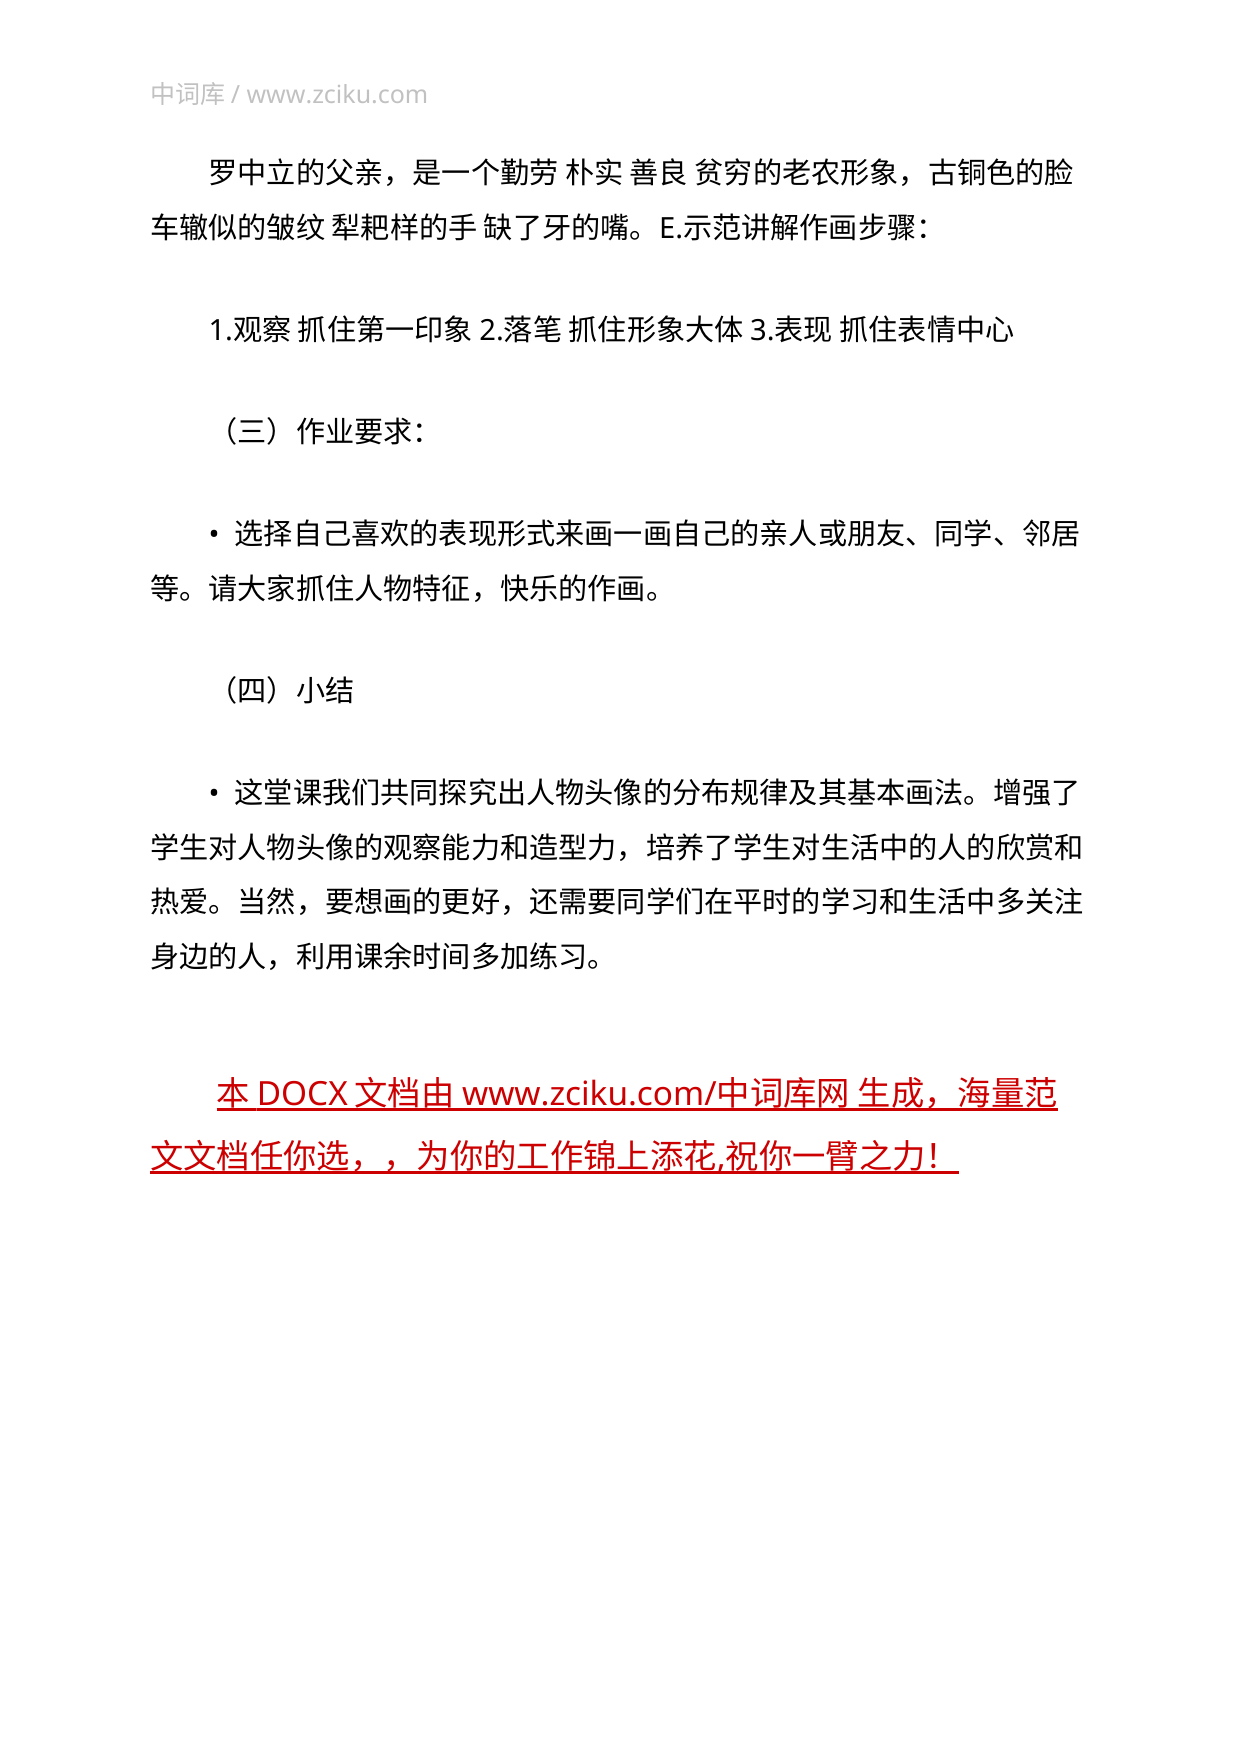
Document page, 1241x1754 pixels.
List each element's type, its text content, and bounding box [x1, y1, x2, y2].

text • 选择自己喜欢的表现形式来画一画自己的亲人或朋友、同学、邻居等。请大家抓住人物特征，快乐的作画。 [150, 511, 1090, 608]
text （三）作业要求： [150, 409, 1090, 451]
text 1.观察 抓住第一印象 2.落笔 抓住形象大体 3.表现 抓住表情中心 [150, 307, 1090, 349]
text （四）小结 [150, 667, 1090, 710]
text 罗中立的父亲，是一个勤劳 朴实 善良 贫穷的老农形象，古铜色的脸 车辙似的皱纹 犁耙样的手 缺了牙的嘴。E.示范讲解作画步骤： [150, 150, 1090, 247]
text 本DOCX文档由 www.zciku.com/中词库网 生成，海量范文文档任你选，，为你的工作锦上添花,祝你一臂之力！ [150, 1067, 1090, 1178]
text • 这堂课我们共同探究出人物头像的分布规律及其基本画法。增强了学生对人物头像的观察能力和造型力，培养了学生对生活中的人的欣赏和热爱。当然，要想画的更好，还需要同学们在平时的学习和生活中多关注身边的人，利用课余时间多加练习。 [150, 769, 1090, 976]
